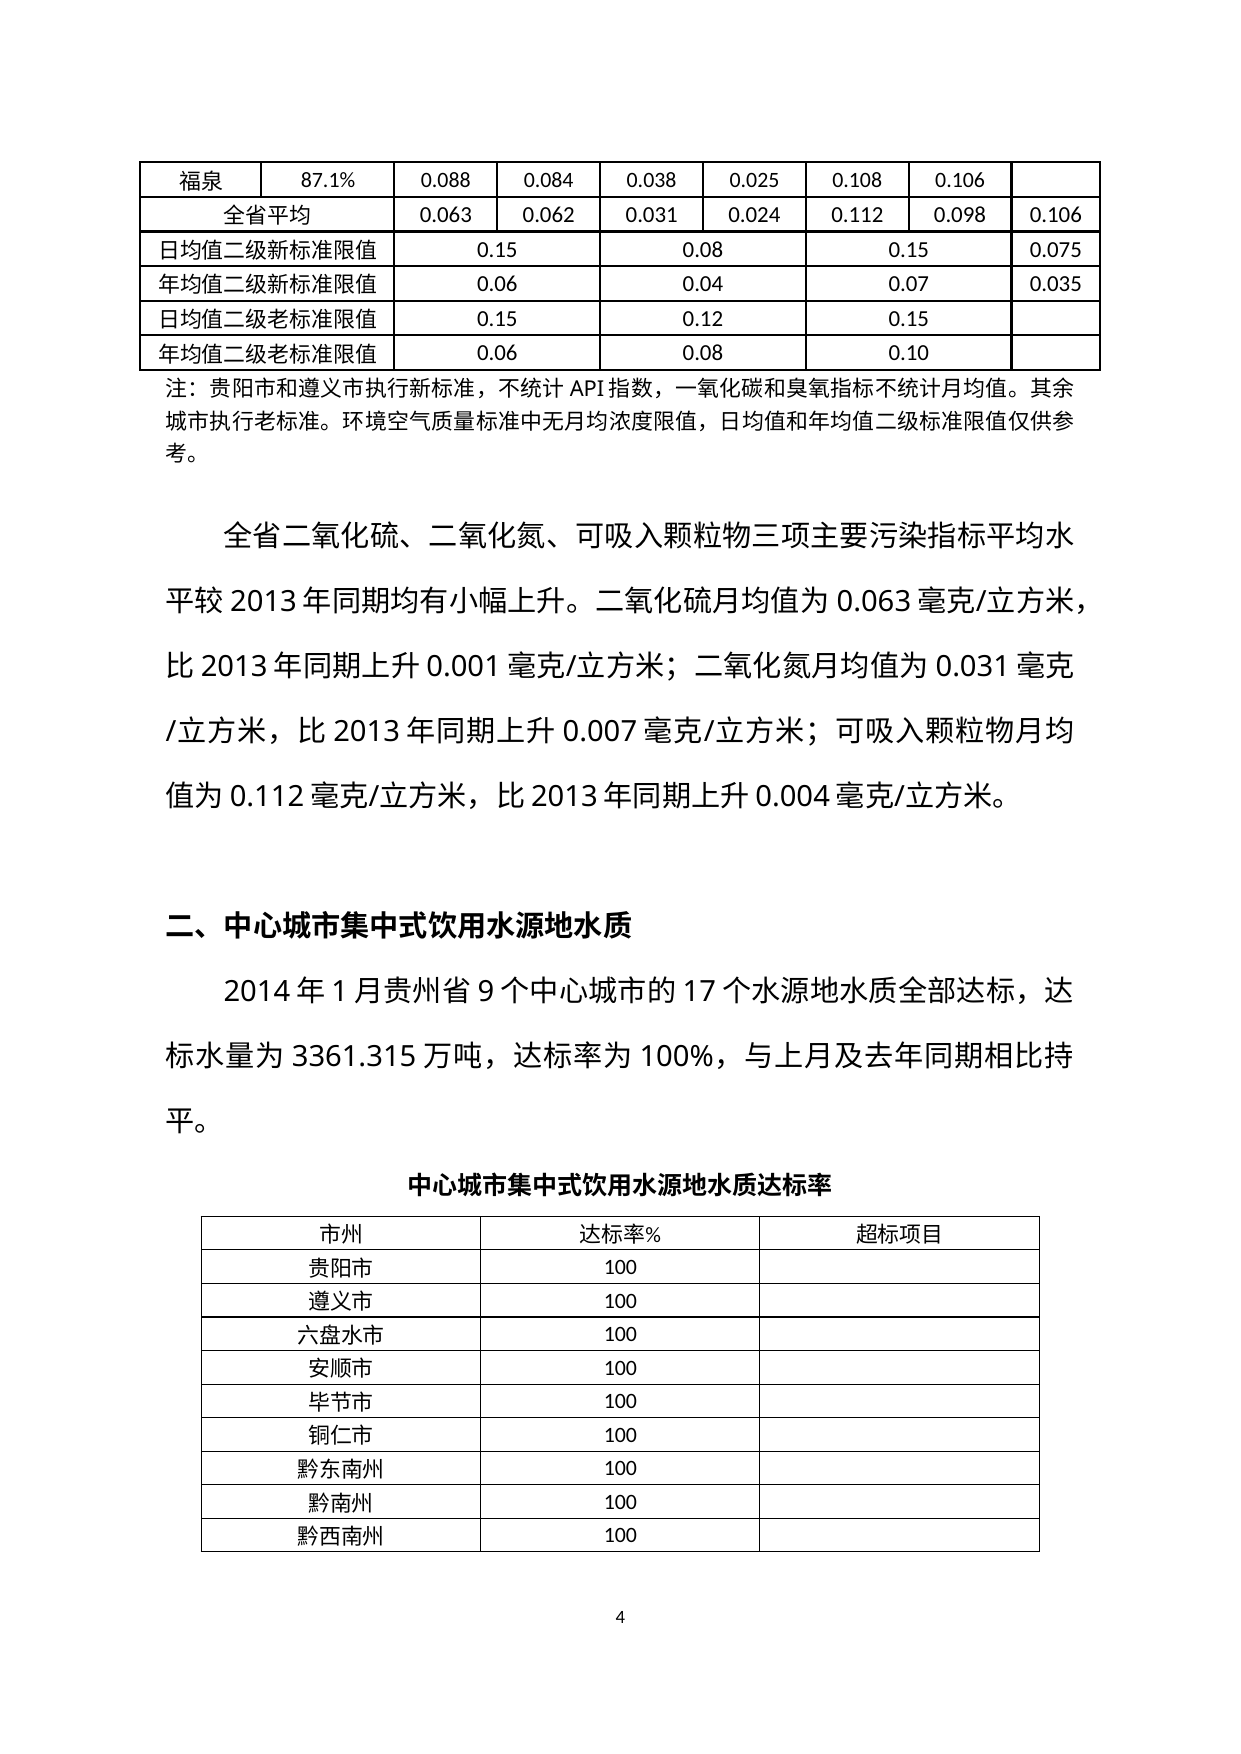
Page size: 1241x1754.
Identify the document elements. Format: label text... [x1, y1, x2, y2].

table_cell 0.024 [704, 198, 805, 230]
table_cell 0.098 [910, 198, 1010, 230]
table_cell 0.088 [395, 163, 496, 196]
table_cell [760, 1318, 1039, 1350]
table_cell [760, 1452, 1039, 1484]
table_cell 0.084 [498, 163, 599, 196]
text 二、中心城市集中式饮用水源地水质 [165, 891, 1075, 956]
table_cell 100 [481, 1351, 759, 1383]
table_cell 100 [481, 1418, 759, 1451]
table_cell 0.106 [910, 163, 1010, 196]
table_cell 0.062 [498, 198, 599, 230]
table_cell 100 [481, 1452, 759, 1484]
table_cell [760, 1385, 1039, 1417]
table_cell 铜仁市 [202, 1418, 480, 1451]
table_cell 0.06 [395, 336, 599, 369]
table_cell [1013, 302, 1099, 334]
table_cell 0.108 [807, 163, 908, 196]
table_cell 0.06 [395, 267, 599, 299]
table_cell [760, 1519, 1039, 1551]
table_cell 黔东南州 [202, 1452, 480, 1484]
text 中心城市集中式饮用水源地水质达标率 [165, 1151, 1075, 1216]
table_cell 安顺市 [202, 1351, 480, 1383]
table_header 达标率% [481, 1217, 759, 1249]
table_cell 0.08 [601, 233, 805, 265]
table_cell 0.04 [601, 267, 805, 299]
table_cell [760, 1418, 1039, 1451]
table_cell 黔西南州 [202, 1519, 480, 1551]
table_cell 全省平均 [141, 198, 393, 230]
table_cell 100 [481, 1485, 759, 1518]
table_cell 0.07 [807, 267, 1010, 299]
table_cell 年均值二级老标准限值 [141, 336, 393, 369]
table_cell 日均值二级新标准限值 [141, 233, 393, 265]
table_cell 0.15 [395, 233, 599, 265]
text 2014年1月贵州省9个中心城市的17个水源地水质全部达标，达标水量为3361.315万吨，达标率为100%，与上月及去年同期相比持平。 [165, 956, 1075, 1151]
table_cell 0.15 [807, 302, 1010, 334]
table_cell 0.15 [395, 302, 599, 334]
table_cell 日均值二级老标准限值 [141, 302, 393, 334]
table_cell 100 [481, 1250, 759, 1283]
table_cell 100 [481, 1385, 759, 1417]
table_cell 0.035 [1013, 267, 1099, 299]
table_cell 黔南州 [202, 1485, 480, 1518]
table_cell [760, 1351, 1039, 1383]
text 全省二氧化硫、二氧化氮、可吸入颗粒物三项主要污染指标平均水平较2013年同期均有小幅上升。二氧化硫月均值为0.063毫克/立方米，比2013年同期上升0.001毫克/立方米；二氧化氮月均值为0.031毫克/立方米，比2013年同期上升0.007毫克/立方米；可吸入颗粒物月均值为0.112毫克/立方米，比2013年同期上升0.004毫克/立方米。 [165, 501, 1075, 826]
table_cell 0.12 [601, 302, 805, 334]
table_cell 0.15 [807, 233, 1010, 265]
table_cell 0.106 [1013, 198, 1099, 230]
table_header 超标项目 [760, 1217, 1039, 1249]
table_header 市州 [202, 1217, 480, 1249]
table_cell 0.038 [601, 163, 702, 196]
table_cell 0.031 [601, 198, 702, 230]
table_cell 遵义市 [202, 1284, 480, 1316]
table_cell 年均值二级新标准限值 [141, 267, 393, 299]
table_cell 87.1% [262, 163, 393, 196]
table_cell 100 [481, 1519, 759, 1551]
table_cell 福泉 [141, 163, 260, 196]
table_cell [760, 1485, 1039, 1518]
table_cell 100 [481, 1284, 759, 1316]
table_cell 100 [481, 1318, 759, 1350]
table_cell 贵阳市 [202, 1250, 480, 1283]
table_cell 0.075 [1013, 233, 1099, 265]
table_cell [760, 1250, 1039, 1283]
table_cell [1013, 336, 1099, 369]
table_cell 0.112 [807, 198, 908, 230]
table_cell 0.025 [704, 163, 805, 196]
table_cell 毕节市 [202, 1385, 480, 1417]
text 注：贵阳市和遵义市执行新标准，不统计API指数，一氧化碳和臭氧指标不统计月均值。其余城市执行老标准。环境空气质量标准中无月均浓度限值，日均值和年均值二级标准限值仅供参考。 [165, 371, 1075, 468]
table_cell 六盘水市 [202, 1318, 480, 1350]
table_cell 0.10 [807, 336, 1010, 369]
table_cell 0.063 [395, 198, 496, 230]
table_cell [760, 1284, 1039, 1316]
table_cell 0.08 [601, 336, 805, 369]
table_cell [1013, 163, 1099, 196]
